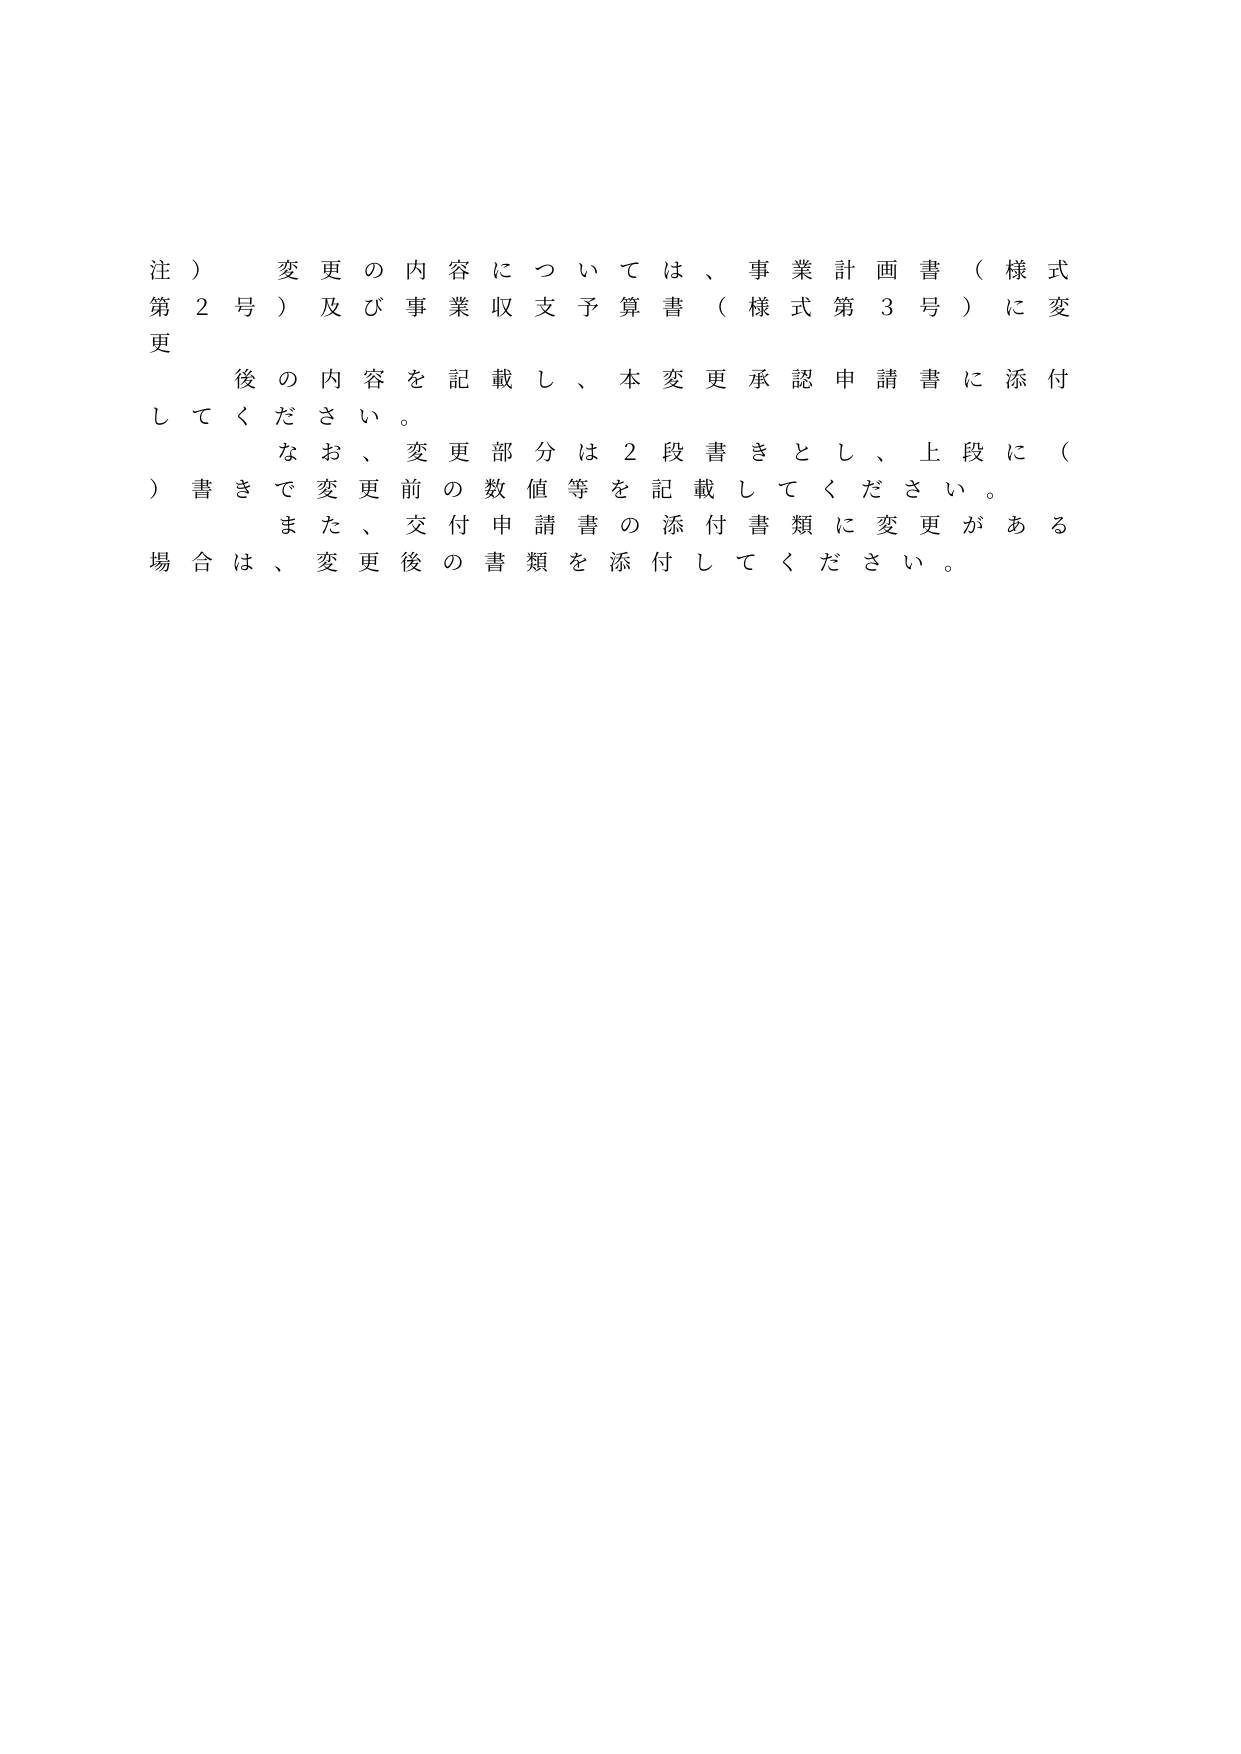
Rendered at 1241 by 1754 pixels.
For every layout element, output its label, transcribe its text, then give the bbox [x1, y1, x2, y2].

text また、交付申請書の添付書類に変更がある場合は、変更後の書類を添付してください。 [149, 506, 1091, 579]
text 後の内容を記載し、本変更承認申請書に添付してください。 [149, 360, 1091, 433]
text なお、変更部分は２段書きとし、上段に（ ）書きで変更前の数値等を記載してください。 [149, 433, 1091, 506]
text 注） 変更の内容については、事業計画書（様式第２号）及び事業収支予算書（様式第３号）に変更 [149, 251, 1091, 360]
